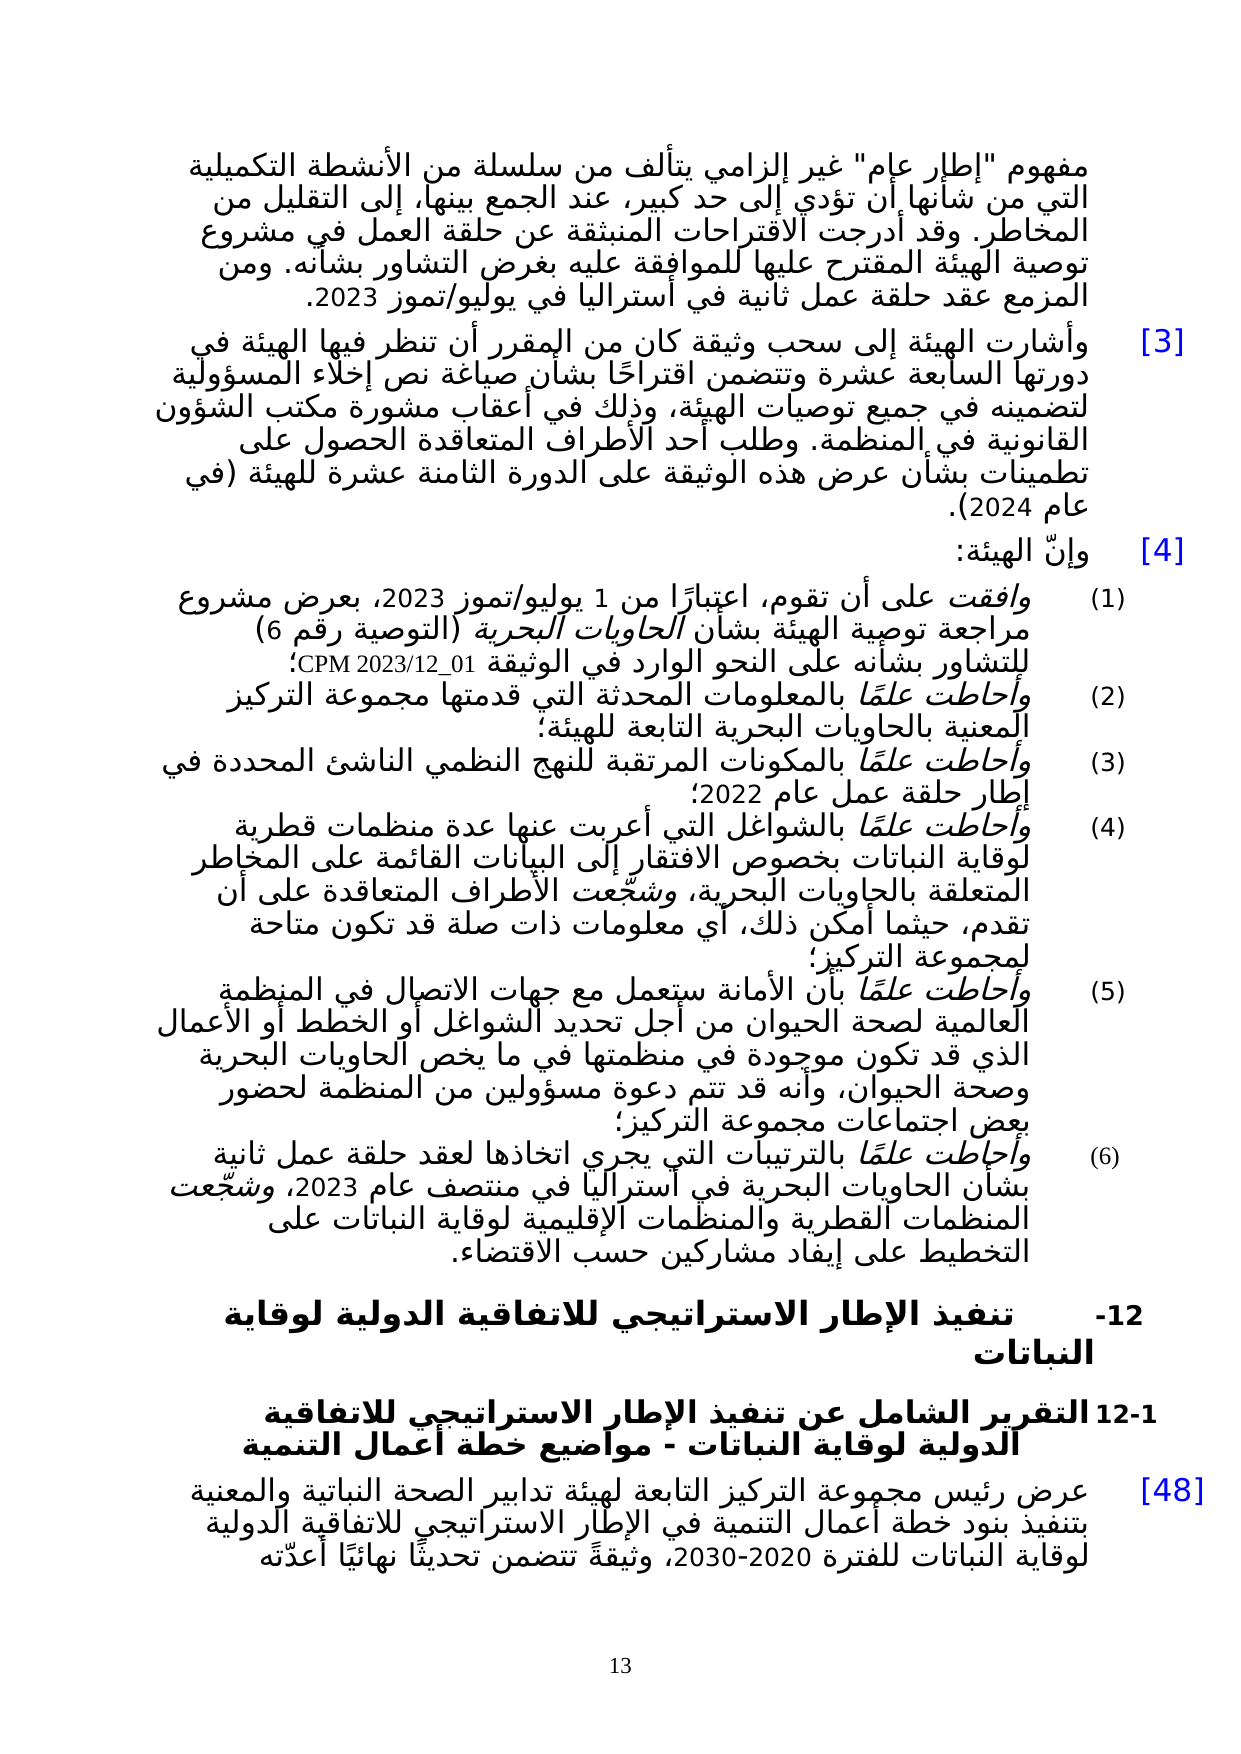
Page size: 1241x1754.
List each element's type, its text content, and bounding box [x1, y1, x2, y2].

list وأحاطت علمًا بالمكونات المرتقبة للنهج النظمي الناشئ المحددة في إطار حلقة عمل عام 2022؛ [150, 745, 1090, 810]
list وأحاطت علمًا بالمعلومات المحدثة التي قدمتها مجموعة التركيز المعنية بالحاويات البحرية التابعة للهيئة؛ [150, 679, 1090, 745]
list وأشارت الهيئة إلى سحب وثيقة كان من المقرر أن تنظر فيها الهيئة في دورتها السابعة عشرة وتتضمن اقتراحًا بشأن صياغة نص إخلاء المسؤولية لتضمينه في جميع توصيات الهيئة، وذلك في أعقاب مشورة مكتب الشؤون القانونية في المنظمة. وطلب أحد الأطراف المتعاقدة الحصول على تطمينات بشأن عرض هذه الوثيقة على الدورة الثامنة عشرة للهيئة (في عام 2024). [150, 326, 1140, 523]
list وأحاطت علمًا بالترتيبات التي يجري اتخاذها لعقد حلقة عمل ثانية بشأن الحاويات البحرية في أستراليا في منتصف عام 2023، وشجّعت المنظمات القطرية والمنظمات الإقليمية لوقاية النباتات على التخطيط على إيفاد مشاركين حسب الاقتضاء. [150, 1138, 1090, 1269]
subtitle تنفيذ الإطار الاستراتيجي للاتفاقية الدولية لوقاية النباتات [150, 1294, 1095, 1372]
list وإنّ الهيئة: [150, 536, 1140, 568]
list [150, 1475, 1140, 1573]
subtitle التقرير الشامل عن تنفيذ الإطار الاستراتيجي للاتفاقية الدولية لوقاية النباتات - مواضيع خطة أعمال التنمية [150, 1397, 1095, 1463]
list وافقت على أن تقوم، اعتبارًا من 1 يوليو/تموز 2023، بعرض مشروع مراجعة توصية الهيئة بشأن الحاويات البحرية (التوصية رقم 6) للتشاور بشأنه على النحو الوارد في الوثيقة CPM 2023/12_01؛ [150, 581, 1090, 679]
list وأحاطت علمًا بالشواغل التي أعربت عنها عدة منظمات قطرية لوقاية النباتات بخصوص الافتقار إلى البيانات القائمة على المخاطر المتعلقة بالحاويات البحرية، وشجّعت الأطراف المتعاقدة على أن تقدم، حيثما أمكن ذلك، أي معلومات ذات صلة قد تكون متاحة لمجموعة التركيز؛ [150, 810, 1090, 974]
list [150, 150, 1140, 314]
list وأحاطت علمًا بأن الأمانة ستعمل مع جهات الاتصال في المنظمة العالمية لصحة الحيوان من أجل تحديد الشواغل أو الخطط أو الأعمال الذي قد تكون موجودة في منظمتها في ما يخص الحاويات البحرية وصحة الحيوان، وأنه قد تتم دعوة مسؤولين من المنظمة لحضور بعض اجتماعات مجموعة التركيز؛ [150, 974, 1090, 1138]
